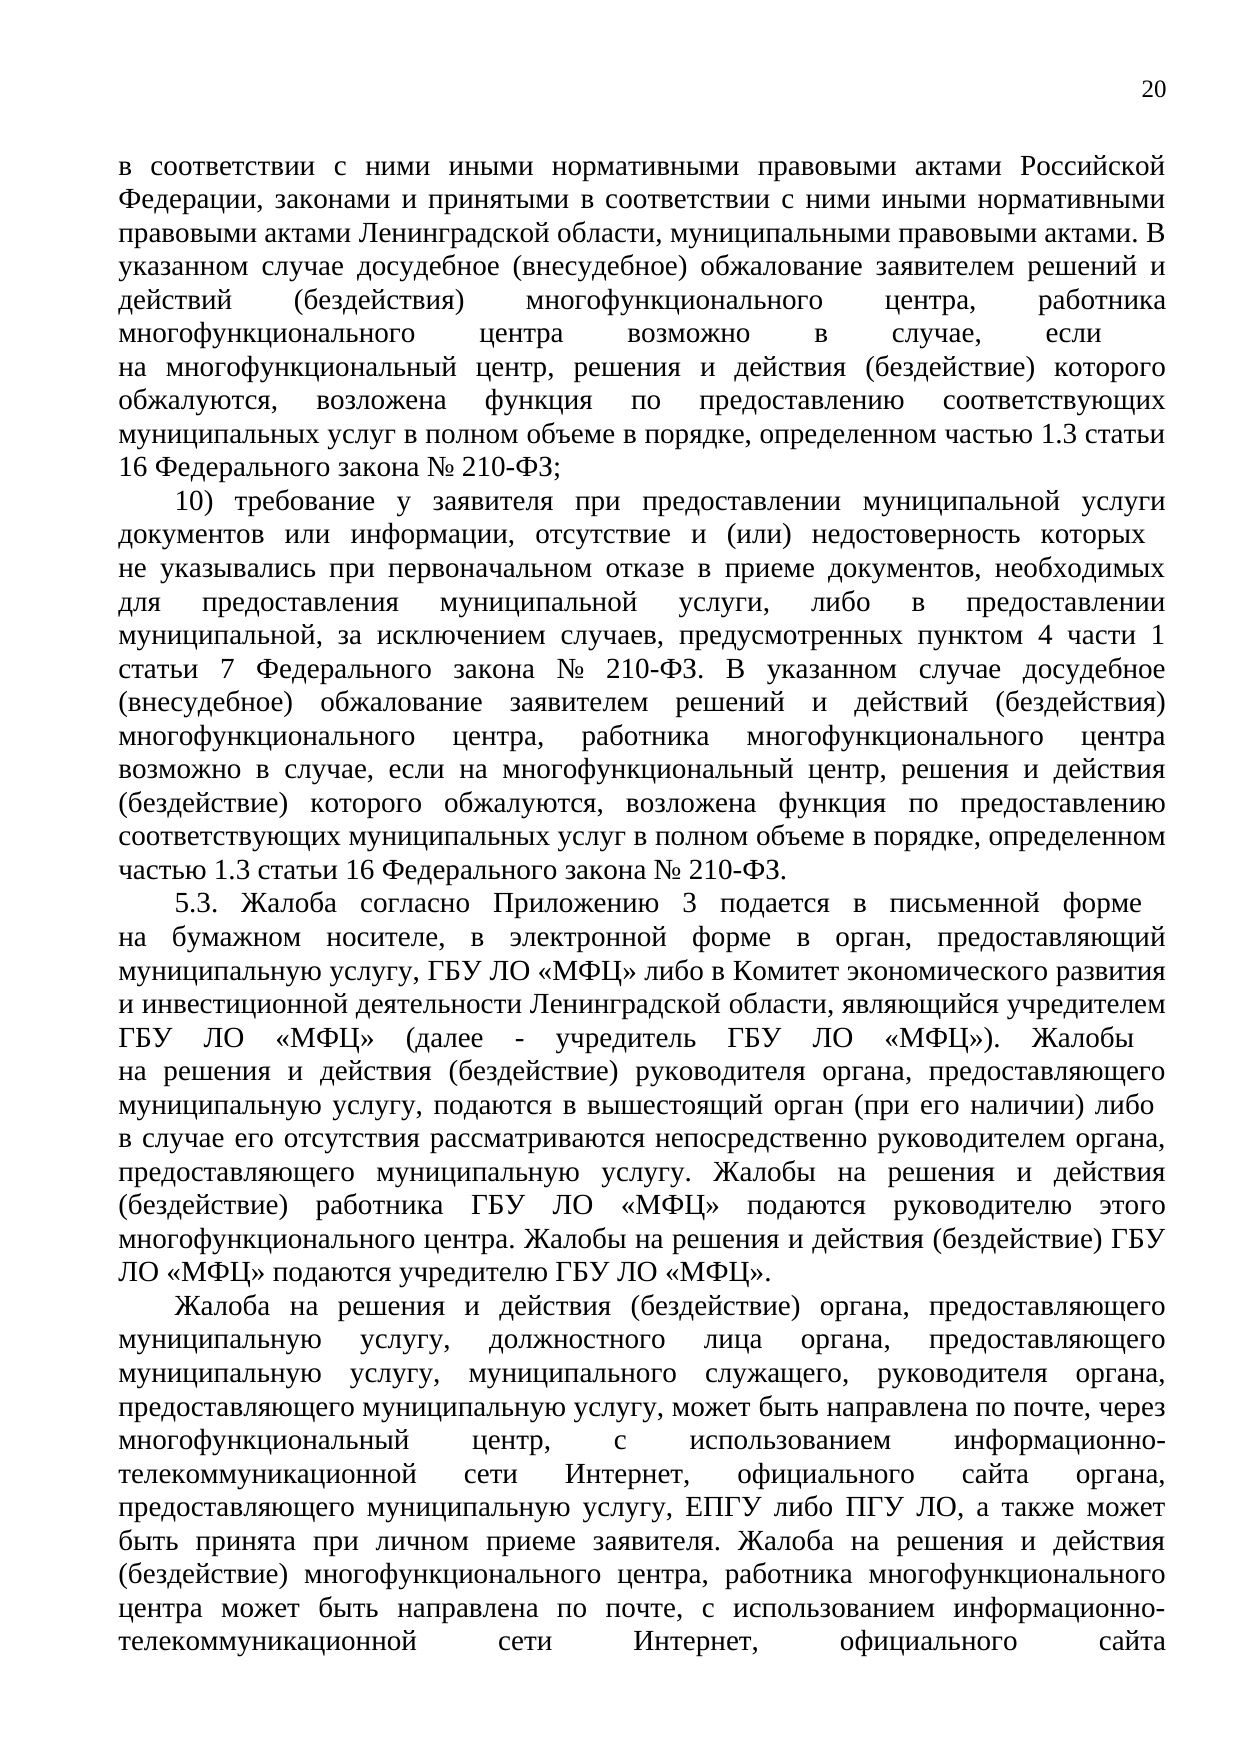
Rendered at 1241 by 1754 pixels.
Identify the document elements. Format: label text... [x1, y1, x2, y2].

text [118, 1288, 1167, 1657]
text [118, 148, 1167, 483]
text 5.3. Жалоба согласно Приложению 3 подается в письменной форме на бумажном носителе, в электронной форме в орган, предоставляющий муниципальную услугу, ГБУ ЛО «МФЦ» либо в Комитет экономического развития и инвестиционной деятельности Ленинградской области, являющийся учредителем ГБУ ЛО «МФЦ» (далее - учредитель ГБУ ЛО «МФЦ»). Жалобы на решения и действия (бездействие) руководителя органа, предоставляющего муниципальную услугу, подаются в вышестоящий орган (при его наличии) либо в случае его отсутствия рассматриваются непосредственно руководителем органа, предоставляющего муниципальную услугу. Жалобы на решения и действия (бездействие) работника ГБУ ЛО «МФЦ» подаются руководителю этого многофункционального центра. Жалобы на решения и действия (бездействие) ГБУ ЛО «МФЦ» подаются учредителю ГБУ ЛО «МФЦ». [118, 886, 1167, 1288]
text 10) требование у заявителя при предоставлении муниципальной услуги документов или информации, отсутствие и (или) недостоверность которых не указывались при первоначальном отказе в приеме документов, необходимых для предоставления муниципальной услуги, либо в предоставлении муниципальной, за исключением случаев, предусмотренных пунктом 4 части 1 статьи 7 Федерального закона № 210-ФЗ. В указанном случае досудебное (внесудебное) обжалование заявителем решений и действий (бездействия) многофункционального центра, работника многофункционального центра возможно в случае, если на многофункциональный центр, решения и действия (бездействие) которого обжалуются, возложена функция по предоставлению соответствующих муниципальных услуг в полном объеме в порядке, определенном частью 1.3 статьи 16 Федерального закона № 210-ФЗ. [118, 483, 1167, 886]
